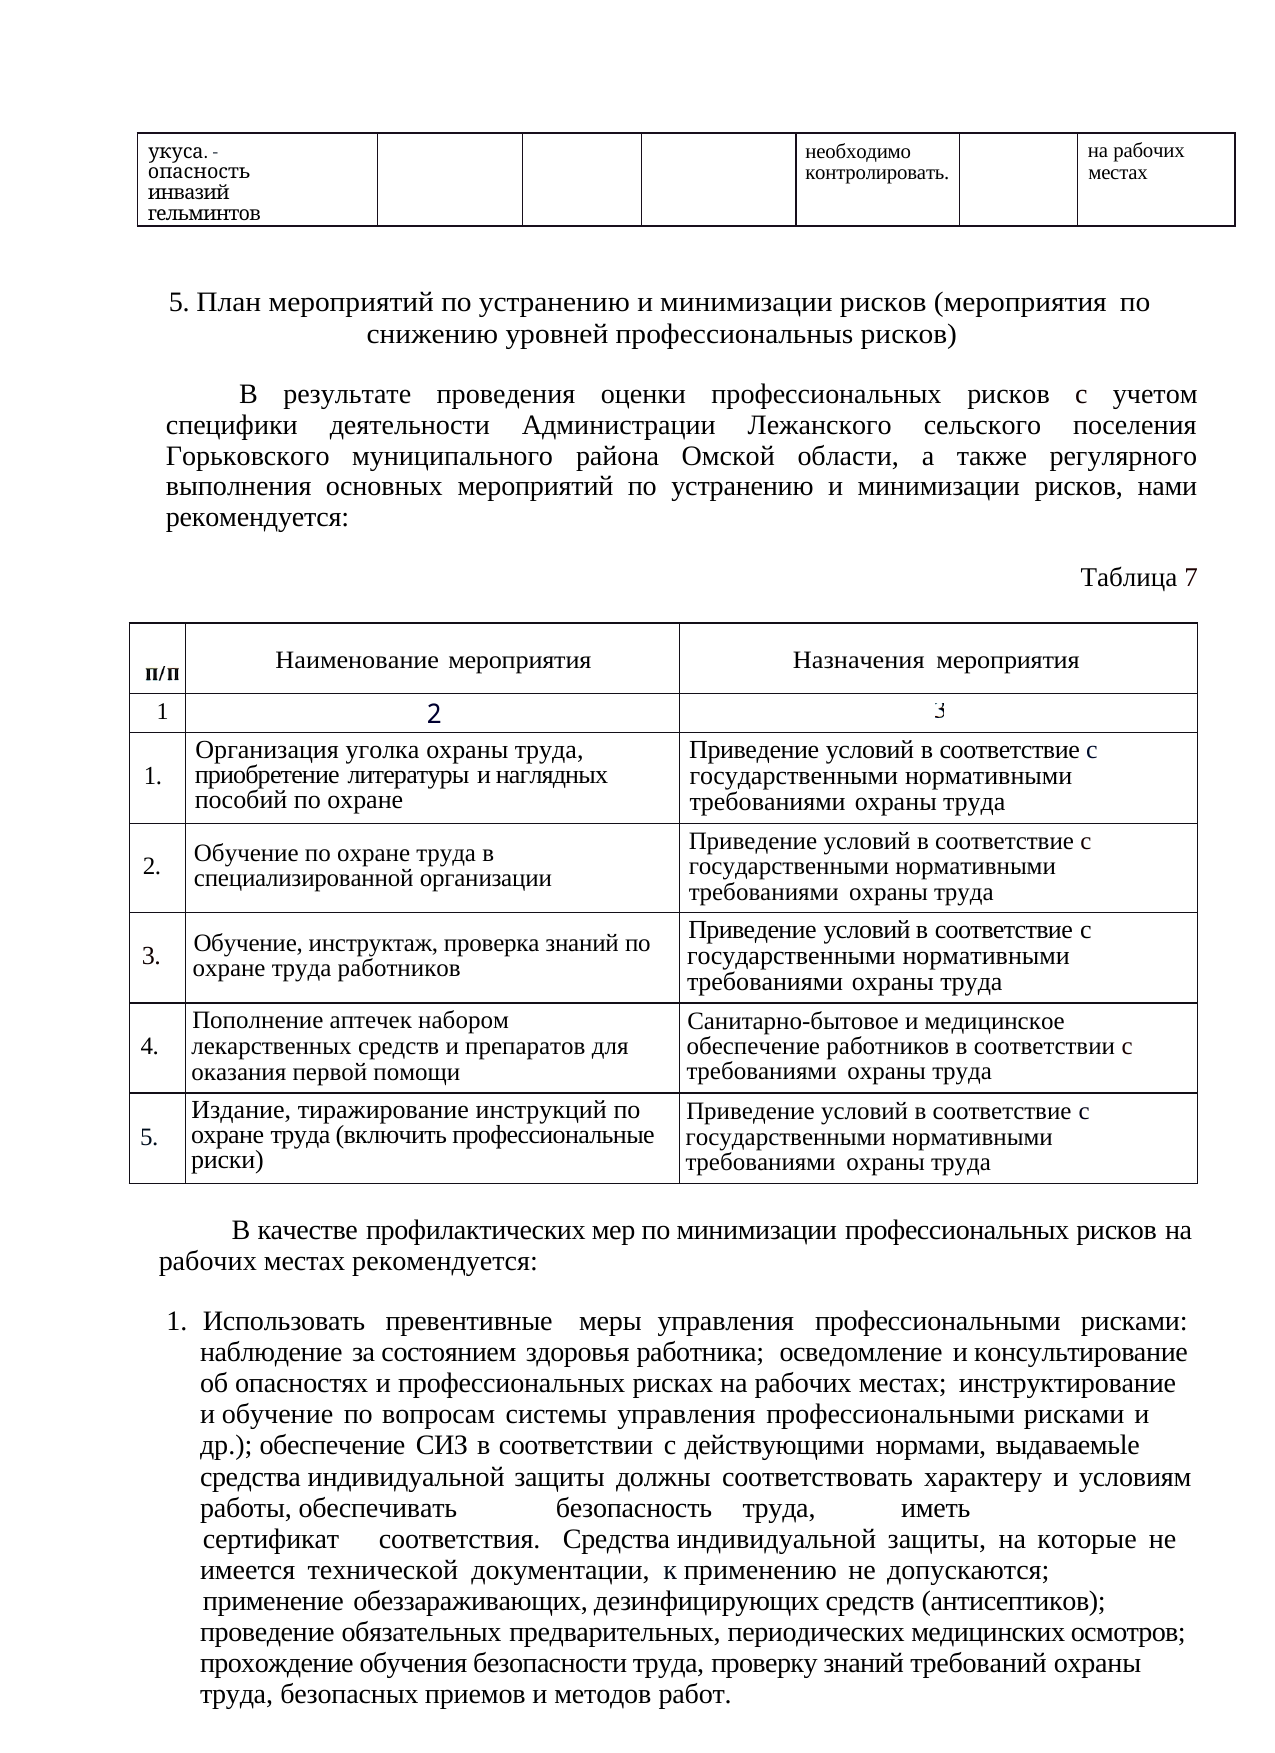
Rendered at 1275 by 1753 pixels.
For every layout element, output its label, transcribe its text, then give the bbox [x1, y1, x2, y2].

table_header [130, 624, 185, 693]
text Таблица 7 [10, 561, 1199, 592]
table_header необходимо контролировать. [797, 134, 959, 225]
table_cell Пополнение аптечек набором лекарственных средств и препаратов для оказания первой помощи [186, 1004, 679, 1092]
table_header укуса. - опасность инвазий гельминтов [138, 134, 377, 225]
text В результате проведения оценки профессиональных рисков с учетом специфики деятельности Администрации Лежанского сельского поселения Горьковского муниципального района Омской области, а также регулярного выполнения основных мероприятий по устранению и минимизации рисков, нами рекомендуется: [166, 378, 1198, 533]
list План мероприятий по устранению и минимизации рисков (мероприятия по снижению уровней профессиональныs рисков) [168, 284, 1168, 350]
table_header [378, 134, 522, 225]
table_cell Организация уголка охраны труда, приобретение литературы и наглядных пособий по охране [186, 733, 679, 822]
table_header на рабочих местах [1078, 134, 1234, 225]
text В качестве профилактических мер по минимизации профессиональных рисков на рабочих местах рекомендуется: [158, 1214, 1262, 1276]
table_cell 4. [130, 1004, 185, 1092]
table_cell Обучение, инструктаж, проверка знаний по охране труда работников [186, 913, 679, 1002]
list Использовать превентивные меры управления профессиональными рисками: наблюдение за состоянием здоровья работника; осведомление и консультирование об опасностях и профессиональных рисках на рабочих местах; инструктирование и обучение по вопросам системы управления профессиональными рисками и др.); обеспечение СИЗ в соответствии с действующими нормами, выдаваемьlе средства индивидуальной защиты должны соответствовать характеру и условиям работы, обеспечивать безопасность труда, иметь сертификат соответствия. Средства индивидуальной защиты, на которые не имеется технической документации, к применению не допускаются; применение обеззараживающих, дезинфицирующих средств (антисептиков); проведение обязательных предварительных, периодических медицинских осмотров; прохождение обучения безопасности труда, проверку знаний требований охраны труда, безопасных приемов и методов работ. [166, 1305, 1192, 1710]
table_cell 2 [186, 694, 679, 732]
table_cell 3. [130, 913, 185, 1002]
table_cell 2. [130, 824, 185, 912]
table_header [642, 134, 795, 225]
table_header [960, 134, 1077, 225]
table_cell Приведение условий в соответствие с государственными нормативными требованиями охраны труда [680, 733, 1197, 822]
table_cell Приведение условий в соответствие с государственными нормативными требованиями охраны труда [680, 824, 1197, 912]
table_cell Издание, тиражирование инструкций по охране труда (включить профессиональные риски) [186, 1094, 679, 1182]
table_cell 1 [130, 694, 185, 732]
table_cell Приведение условий в соответствие с государственными нормативными требованиями охраны труда [680, 1094, 1197, 1182]
table_cell Приведение условий в соответствие с государственными нормативными требованиями охраны труда [680, 913, 1197, 1002]
table_cell Обучение по охране труда в специализированной организации [186, 824, 679, 912]
table_cell [680, 694, 1197, 732]
picture [935, 703, 944, 718]
table_cell 5. [130, 1094, 185, 1182]
table_cell 1. [130, 733, 185, 822]
table_cell Санитарно-бытовое и медицинское обеспечение работников в соответствии с требованиями охраны труда [680, 1004, 1197, 1092]
table_header Наименование мероприятия [186, 624, 679, 693]
table_header Назначения мероприятия [680, 624, 1197, 693]
picture [145, 666, 179, 681]
table_header [523, 134, 641, 225]
